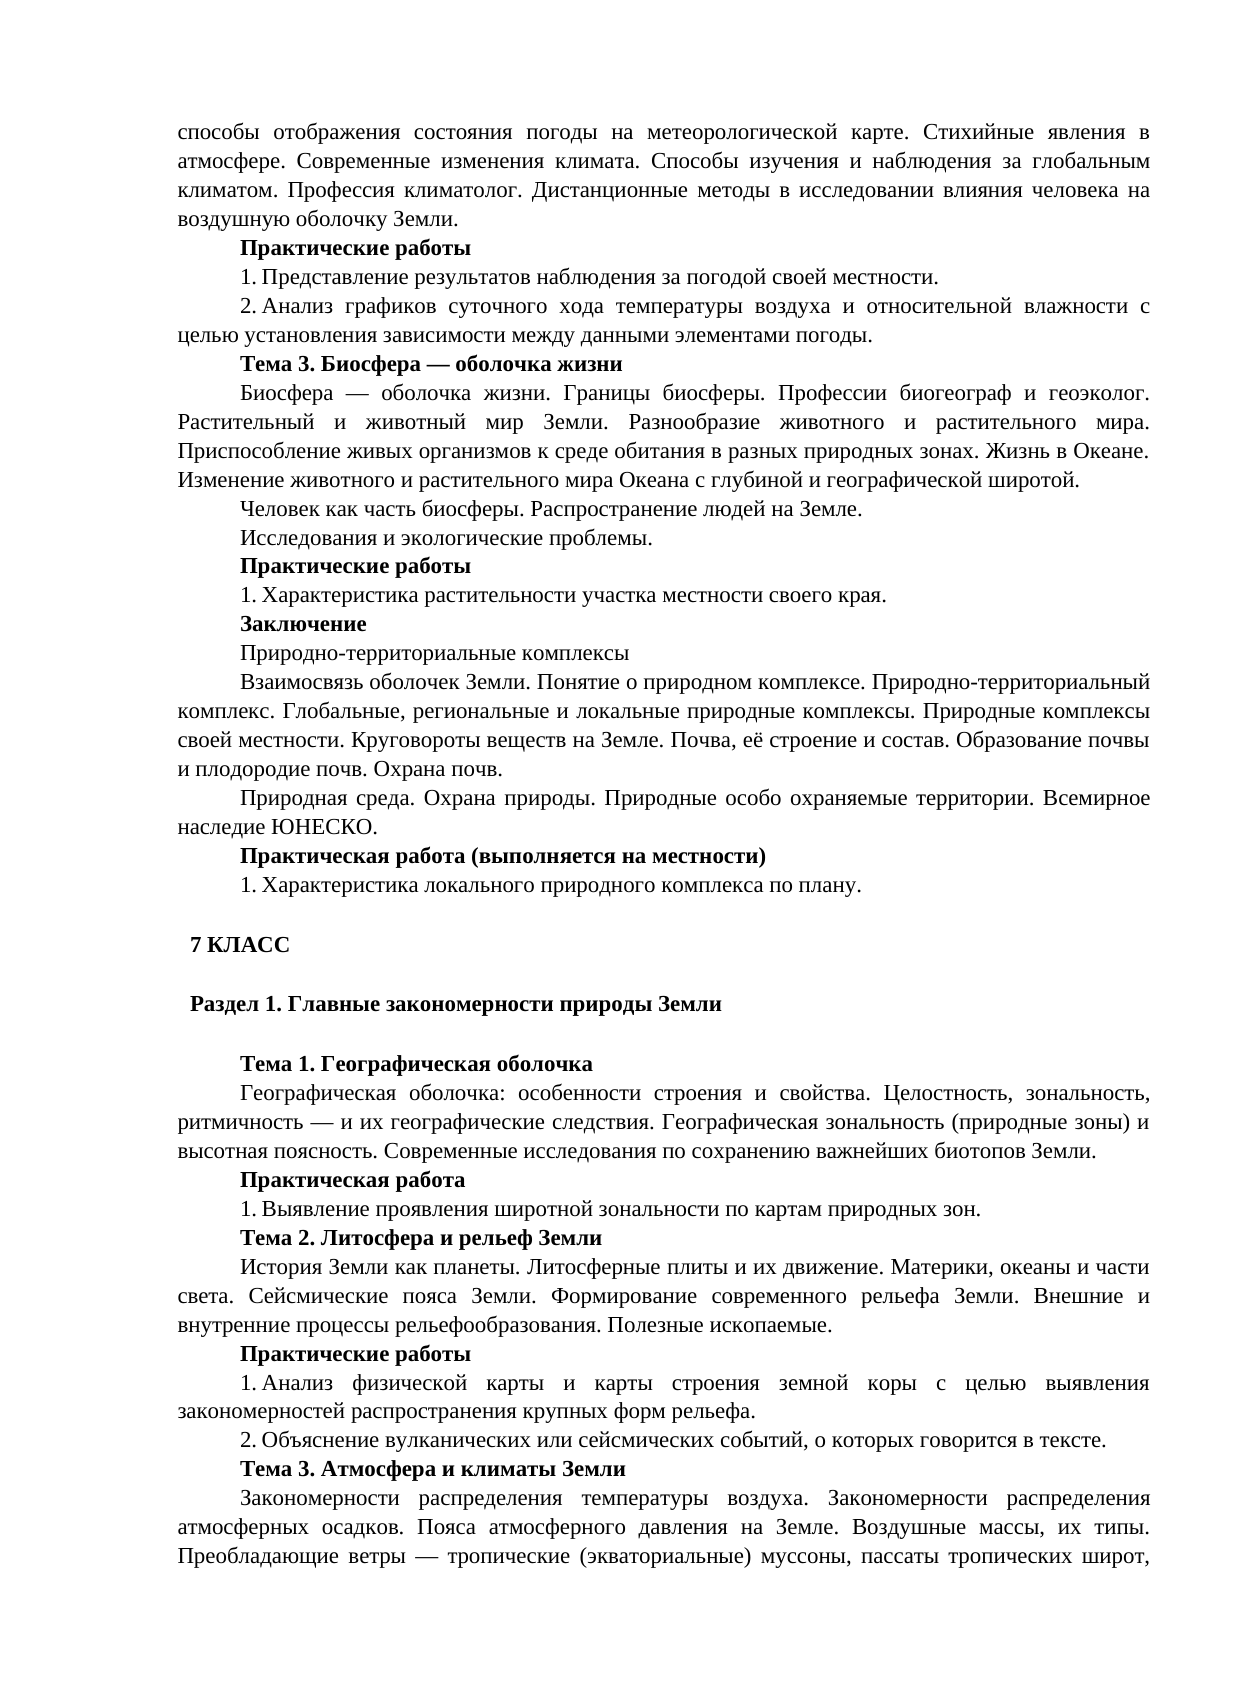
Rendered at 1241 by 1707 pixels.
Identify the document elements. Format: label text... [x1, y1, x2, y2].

text Практическая работа [177, 1166, 1152, 1192]
text История Земли как планеты. Литосферные плиты и их движение. Материки, океаны и части света. Сейсмические пояса Земли. Формирование современного рельефа Земли. Внешние и внутренние процессы рельефообразования. Полезные ископаемые. [177, 1253, 1152, 1337]
text 1. Выявление проявления широтной зональности по картам природных зон. [177, 1195, 1152, 1221]
text 1. Характеристика локального природного комплекса по плану. [177, 871, 1152, 897]
text Природная среда. Охрана природы. Природные особо охраняемые территории. Всемирное наследие ЮНЕСКО. [177, 784, 1152, 839]
text Взаимосвязь оболочек Земли. Понятие о природном комплексе. Природно-территориальный комплекс. Глобальные, региональные и локальные природные комплексы. Природные комплексы своей местности. Круговороты веществ на Земле. Почва, её строение и состав. Образование почвы и плодородие почв. Охрана почв. [177, 668, 1152, 782]
text 7 КЛАСС [190, 931, 1152, 957]
text Тема 3. Биосфера — оболочка жизни [177, 350, 1152, 376]
text Заключение [177, 610, 1152, 637]
text 2. Объяснение вулканических или сейсмических событий, о которых говорится в тексте. [177, 1427, 1152, 1453]
text 1. Характеристика растительности участка местности своего края. [177, 581, 1152, 608]
text Исследования и экологические проблемы. [177, 523, 1152, 550]
text Географическая оболочка: особенности строения и свойства. Целостность, зональность, ритмичность — и их географические следствия. Географическая зональность (природные зоны) и высотная поясность. Современные исследования по сохранению важнейших биотопов Земли. [177, 1079, 1152, 1163]
text Человек как часть биосферы. Распространение людей на Земле. [177, 494, 1152, 521]
text Практические работы [177, 1340, 1152, 1366]
text Практические работы [177, 234, 1152, 260]
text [177, 1484, 1152, 1569]
text Раздел 1. Главные закономерности природы Земли [190, 990, 1152, 1017]
text 2. Анализ графиков суточного хода температуры воздуха и относительной влажности с целью установления зависимости между данными элементами погоды. [177, 292, 1152, 347]
text Природно-территориальные комплексы [177, 639, 1152, 666]
text 1. Анализ физической карты и карты строения земной коры с целью выявления закономерностей распространения крупных форм рельефа. [177, 1369, 1152, 1424]
text Тема 1. Географическая оболочка [177, 1050, 1152, 1076]
text Практическая работа (выполняется на местности) [177, 842, 1152, 868]
text 1. Представление результатов наблюдения за погодой своей местности. [177, 263, 1152, 289]
text Тема 2. Литосфера и рельеф Земли [177, 1224, 1152, 1250]
text Биосфера — оболочка жизни. Границы биосферы. Профессии биогеограф и геоэколог. Растительный и животный мир Земли. Разнообразие животного и растительного мира. Приспособление живых организмов к среде обитания в разных природных зонах. Жизнь в Океане. Изменение животного и растительного мира Океана с глубиной и географической широтой. [177, 379, 1152, 492]
text Практические работы [177, 552, 1152, 579]
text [177, 118, 1152, 231]
text Тема 3. Атмосфера и климаты Земли [177, 1456, 1152, 1482]
